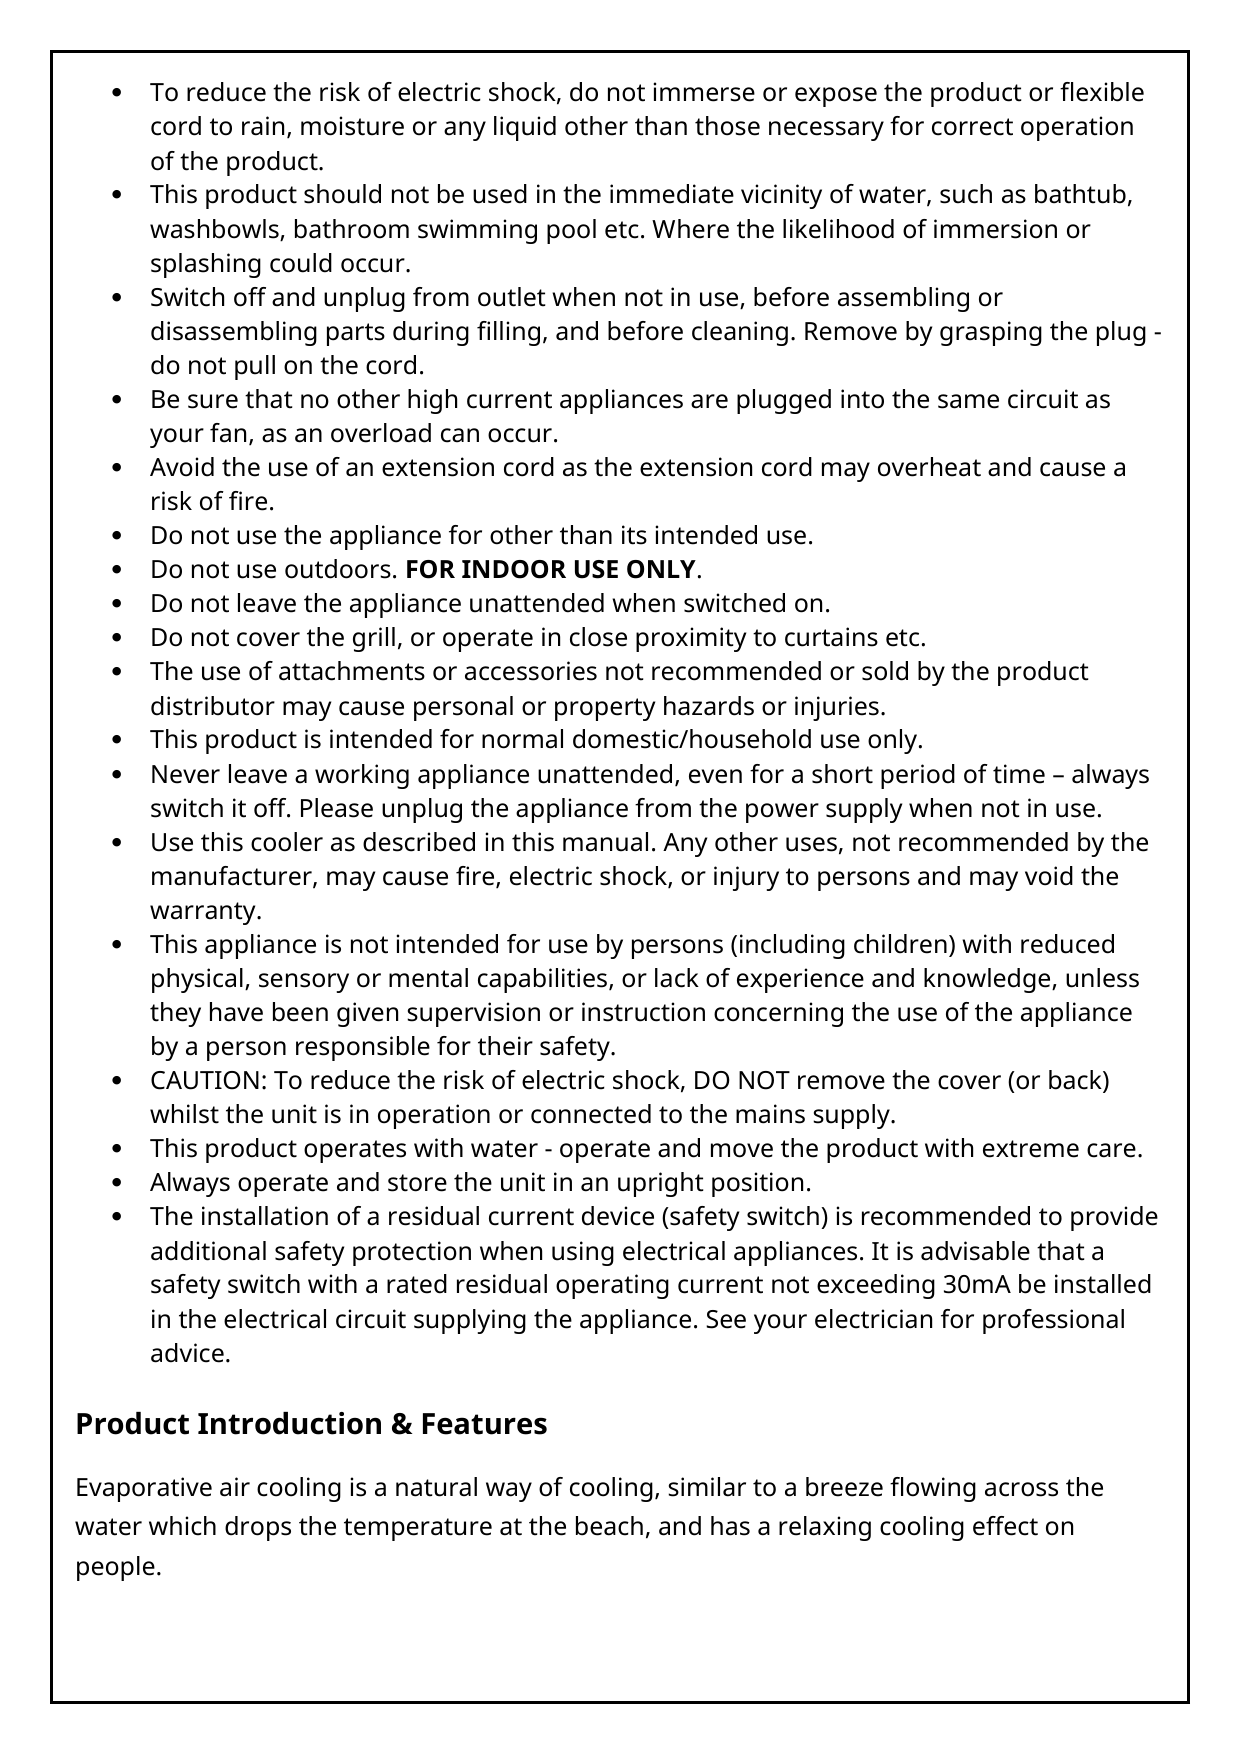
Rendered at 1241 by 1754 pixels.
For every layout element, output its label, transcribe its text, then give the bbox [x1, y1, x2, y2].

list Be sure that no other high current appliances are plugged into the same circuit as your fan, as an overload can occur. [112, 382, 1165, 450]
text Evaporative air cooling is a natural way of cooling, similar to a breeze flowing across the water which drops the temperature at the beach, and has a relaxing cooling effect on people. [75, 1470, 1165, 1582]
list Do not use outdoors. FOR INDOOR USE ONLY. [112, 552, 1165, 586]
list The use of attachments or accessories not recommended or sold by the product distributor may cause personal or property hazards or injuries. [112, 654, 1165, 722]
list CAUTION: To reduce the risk of electric shock, DO NOT remove the cover (or back) whilst the unit is in operation or connected to the mains supply. [112, 1063, 1165, 1131]
list To reduce the risk of electric shock, do not immerse or expose the product or flexible cord to rain, moisture or any liquid other than those necessary for correct operation of the product. [112, 75, 1165, 177]
list Avoid the use of an extension cord as the extension cord may overheat and cause a risk of fire. [112, 450, 1165, 518]
list This product is intended for normal domestic/household use only. [112, 722, 1165, 756]
list Do not use the appliance for other than its intended use. [112, 518, 1165, 552]
text Product Introduction & Features [75, 1403, 1165, 1443]
list Never leave a working appliance unattended, even for a short period of time – always switch it off. Please unplug the appliance from the power supply when not in use. [112, 756, 1165, 824]
list This appliance is not intended for use by persons (including children) with reduced physical, sensory or mental capabilities, or lack of experience and knowledge, unless they have been given supervision or instruction concerning the use of the appliance by a person responsible for their safety. [112, 927, 1165, 1063]
list Switch off and unplug from outlet when not in use, before assembling or disassembling parts during filling, and before cleaning. Remove by grasping the plug - do not pull on the cord. [112, 279, 1165, 382]
list The installation of a residual current device (safety switch) is recommended to provide additional safety protection when using electrical appliances. It is advisable that a safety switch with a rated residual operating current not exceeding 30mA be installed in the electrical circuit supplying the appliance. See your electrician for professional advice. [112, 1199, 1165, 1369]
list Do not cover the grill, or operate in close proximity to curtains etc. [112, 620, 1165, 654]
list This product operates with water - operate and move the product with extreme care. [112, 1131, 1165, 1165]
list Always operate and store the unit in an upright position. [112, 1165, 1165, 1199]
list Use this cooler as described in this manual. Any other uses, not recommended by the manufacturer, may cause fire, electric shock, or injury to persons and may void the warranty. [112, 824, 1165, 927]
list Do not leave the appliance unattended when switched on. [112, 586, 1165, 620]
list This product should not be used in the immediate vicinity of water, such as bathtub, washbowls, bathroom swimming pool etc. Where the likelihood of immersion or splashing could occur. [112, 177, 1165, 279]
